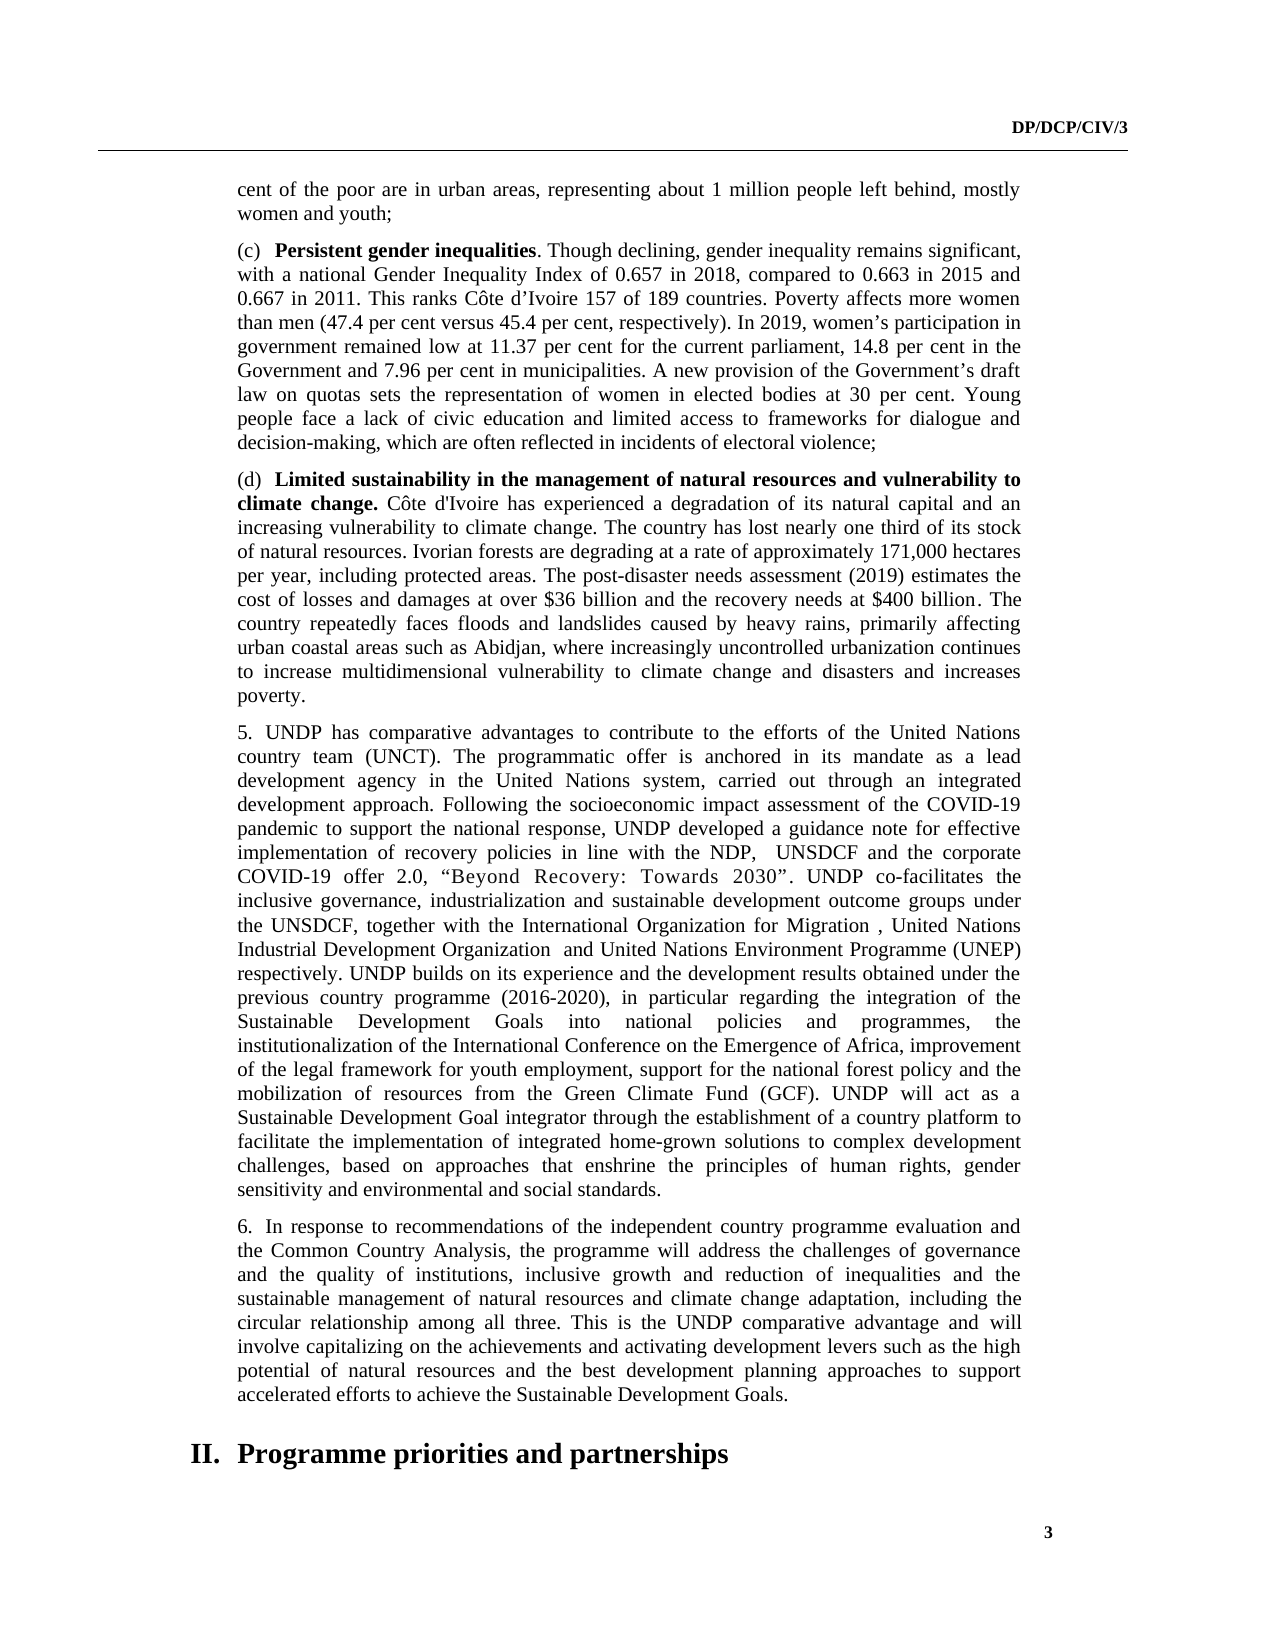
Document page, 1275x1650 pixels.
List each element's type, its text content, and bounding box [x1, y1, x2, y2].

list Persistent gender inequalities. Though declining, gender inequality remains significant, with a national Gender Inequality Index of 0.657 in 2018, compared to 0.663 in 2015 and 0.667 in 2011. This ranks Côte d’Ivoire 157 of 189 countries. Poverty affects more women than men (47.4 per cent versus 45.4 per cent, respectively). In 2019, women’s participation in government remained low at 11.37 per cent for the current parliament, 14.8 per cent in the Government and 7.96 per cent in municipalities. A new provision of the Government’s draft law on quotas sets the representation of women in elected bodies at 30 per cent. Young people face a lack of civic education and limited access to frameworks for dialogue and decision-making, which are often reflected in incidents of electoral violence; [237, 238, 1022, 454]
list Limited sustainability in the management of natural resources and vulnerability to climate change. Côte d'Ivoire has experienced a degradation of its natural capital and an increasing vulnerability to climate change. The country has lost nearly one third of its stock of natural resources. Ivorian forests are degrading at a rate of approximately 171,000 hectares per year, including protected areas. The post-disaster needs assessment (2019) estimates the cost of losses and damages at over $36 billion and the recovery needs at $400 billion. The country repeatedly faces floods and landslides caused by heavy rains, primarily affecting urban coastal areas such as Abidjan, where increasingly uncontrolled urbanization continues to increase multidimensional vulnerability to climate change and disasters and increases poverty. [237, 467, 1022, 707]
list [237, 177, 1022, 225]
text II. Programme priorities and partnerships [190, 1444, 1022, 1469]
list UNDP has comparative advantages to contribute to the efforts of the United Nations country team (UNCT). The programmatic offer is anchored in its mandate as a lead development agency in the United Nations system, carried out through an integrated development approach. Following the socioeconomic impact assessment of the COVID-19 pandemic to support the national response, UNDP developed a guidance note for effective implementation of recovery policies in line with the NDP, UNSDCF and the corporate COVID-19 offer 2.0, “Beyond Recovery: Towards 2030”. UNDP co-facilitates the inclusive governance, industrialization and sustainable development outcome groups under the UNSDCF, together with the International Organization for Migration , United Nations Industrial Development Organization and United Nations Environment Programme (UNEP) respectively. UNDP builds on its experience and the development results obtained under the previous country programme (2016-2020), in particular regarding the integration of the Sustainable Development Goals into national policies and programmes, the institutionalization of the International Conference on the Emergence of Africa, improvement of the legal framework for youth employment, support for the national forest policy and the mobilization of resources from the Green Climate Fund (GCF). UNDP will act as a Sustainable Development Goal integrator through the establishment of a country platform to facilitate the implementation of integrated home-grown solutions to complex development challenges, based on approaches that enshrine the principles of human rights, gender sensitivity and environmental and social standards. [237, 720, 1022, 1201]
list In response to recommendations of the independent country programme evaluation and the Common Country Analysis, the programme will address the challenges of governance and the quality of institutions, inclusive growth and reduction of inequalities and the sustainable management of natural resources and climate change adaptation, including the circular relationship among all three. This is the UNDP comparative advantage and will involve capitalizing on the achievements and activating development levers such as the high potential of natural resources and the best development planning approaches to support accelerated efforts to achieve the Sustainable Development Goals. [237, 1214, 1022, 1406]
